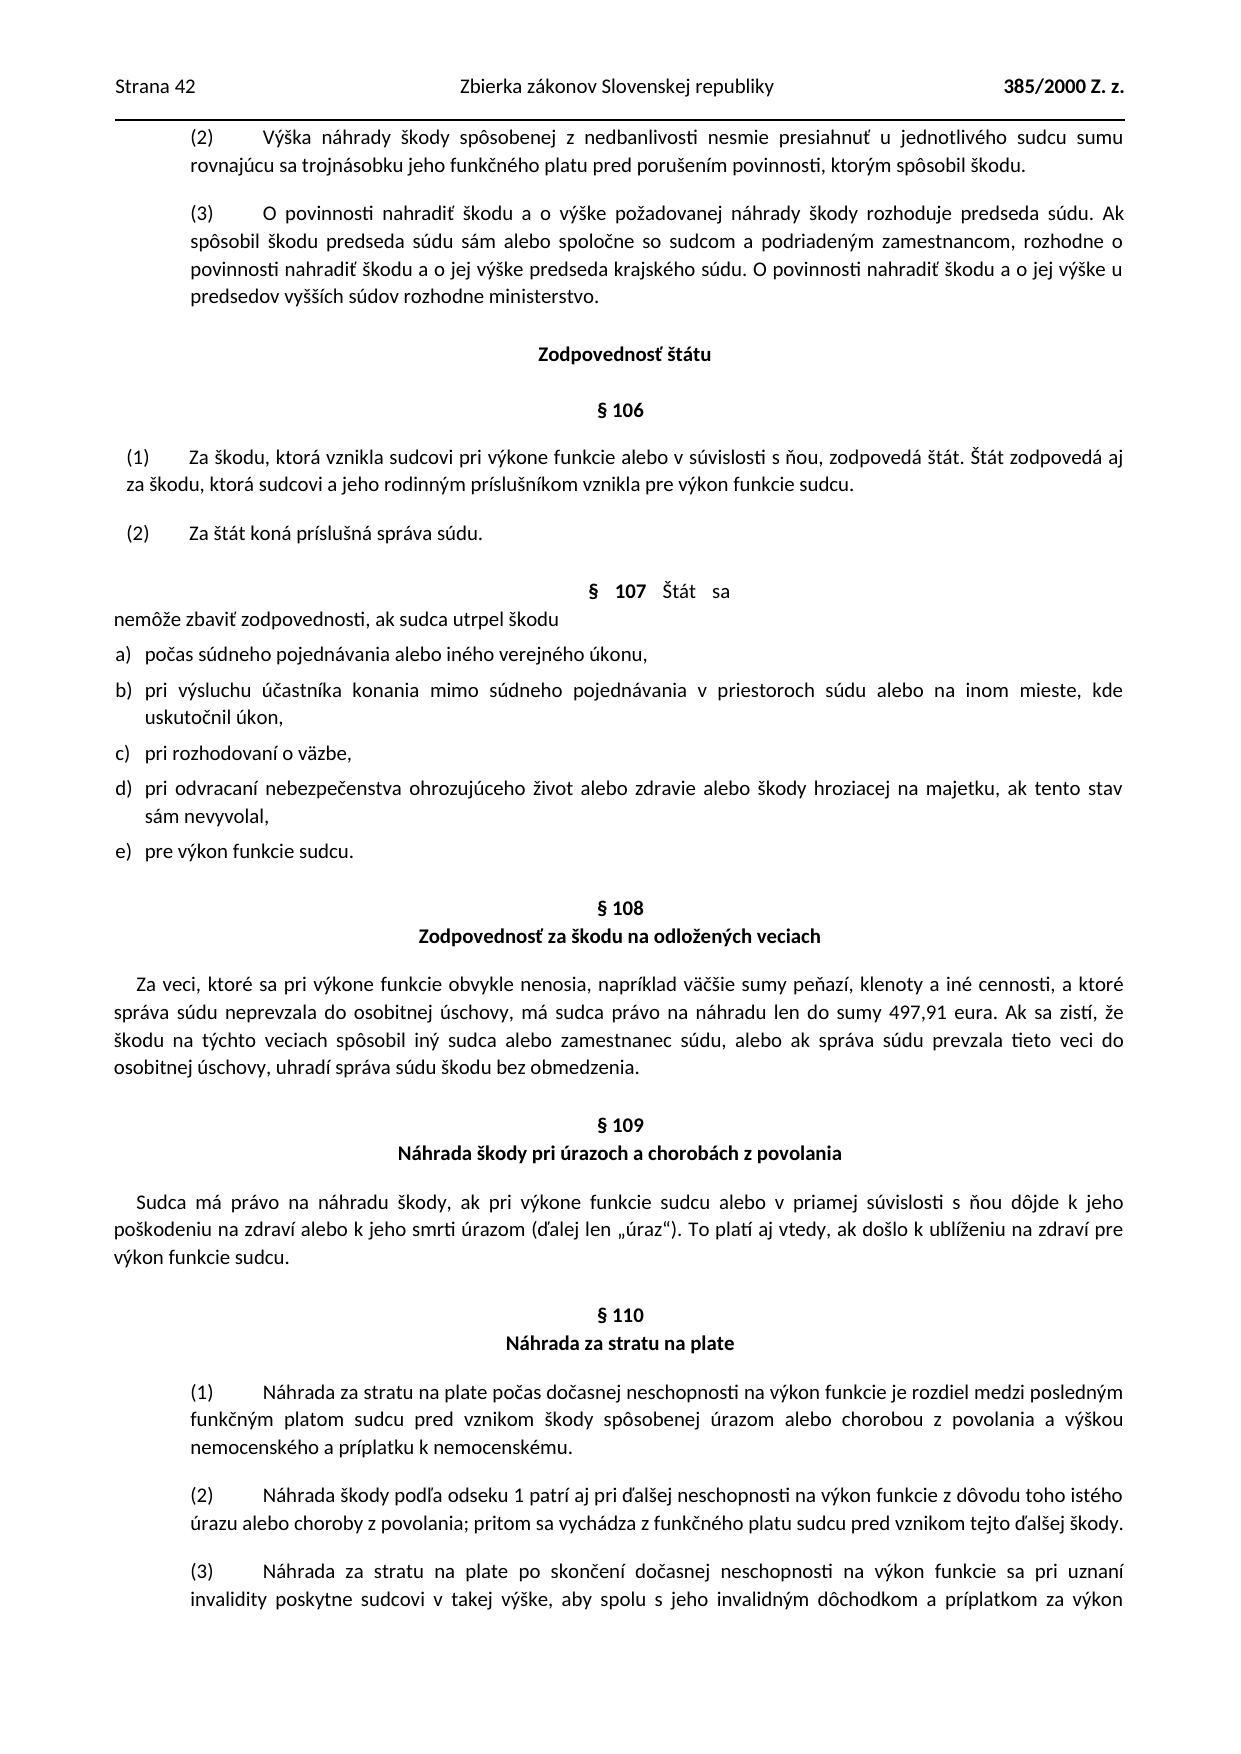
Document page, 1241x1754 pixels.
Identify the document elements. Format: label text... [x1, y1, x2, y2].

list Náhrada škody podľa odseku 1 patrí aj pri ďalšej neschopnosti na výkon funkcie z dôvodu toho istého úrazu alebo choroby z povolania; pritom sa vychádza z funkčného platu sudcu pred vznikom tejto ďalšej škody. [190, 1482, 1125, 1536]
text Zodpovednosť za škodu na odložených veciach [143, 923, 1097, 949]
list Výška náhrady škody spôsobenej z nedbanlivosti nesmie presiahnuť u jednotlivého sudcu sumu rovnajúcu sa trojnásobku jeho funkčného platu pred porušením povinnosti, ktorým spôsobil škodu. [190, 101, 1125, 178]
list počas súdneho pojednávania alebo iného verejného úkonu, [115, 642, 1125, 667]
text § 110 [143, 1302, 1097, 1328]
list pri výsluchu účastníka konania mimo súdneho pojednávania v priestoroch súdu alebo na inom mieste, kde uskutočnil úkon, [115, 677, 1125, 730]
list Za škodu, ktorá vznikla sudcovi pri výkone funkcie alebo v súvislosti s ňou, zodpovedá štát. Štát zodpovedá aj za škodu, ktorá sudcovi a jeho rodinným príslušníkom vznikla pre výkon funkcie sudcu. [126, 444, 1125, 497]
text § 109 [143, 1112, 1097, 1138]
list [190, 1558, 1125, 1612]
text Za veci, ktoré sa pri výkone funkcie obvykle nenosia, napríklad väčšie sumy peňazí, klenoty a iné cennosti, a ktoré správa súdu neprevzala do osobitnej úschovy, má sudca právo na náhradu len do sumy 497,91 eura. Ak sa zistí, že škodu na týchto veciach spôsobil iný sudca alebo zamestnanec súdu, alebo ak správa súdu prevzala tieto veci do osobitnej úschovy, uhradí správa súdu škodu bez obmedzenia. [113, 972, 1125, 1080]
text Náhrada škody pri úrazoch a chorobách z povolania [143, 1141, 1097, 1166]
list Náhrada za stratu na plate počas dočasnej neschopnosti na výkon funkcie je rozdiel medzi posledným funkčným platom sudcu pred vznikom škody spôsobenej úrazom alebo chorobou z povolania a výškou nemocenského a príplatku k nemocenskému. [190, 1379, 1125, 1459]
text Zodpovednosť štátu [143, 341, 1106, 367]
text § 106 [143, 397, 1097, 423]
list pre výkon funkcie sudcu. [115, 838, 1125, 864]
text Náhrada za stratu na plate [143, 1330, 1097, 1356]
list Za štát koná príslušná správa súdu. [126, 520, 1125, 546]
list O povinnosti nahradiť škodu a o výške požadovanej náhrady škody rozhoduje predseda súdu. Ak spôsobil škodu predseda súdu sám alebo spoločne so sudcom a podriadeným zamestnancom, rozhodne o povinnosti nahradiť škodu a o jej výške predseda krajského súdu. O povinnosti nahradiť škodu a o jej výške u predsedov vyšších súdov rozhodne ministerstvo. [190, 201, 1125, 309]
text § 107 Štát sa nemôže zbaviť zodpovednosti, ak sudca utrpel škodu [113, 578, 730, 631]
text Sudca má právo na náhradu škody, ak pri výkone funkcie sudcu alebo v priamej súvislosti s ňou dôjde k jeho poškodeniu na zdraví alebo k jeho smrti úrazom (ďalej len „úraz“). To platí aj vtedy, ak došlo k ublíženiu na zdraví pre výkon funkcie sudcu. [113, 1189, 1125, 1270]
text § 108 [143, 895, 1097, 920]
list pri odvracaní nebezpečenstva ohrozujúceho život alebo zdravie alebo škody hroziacej na majetku, ak tento stav sám nevyvolal, [115, 776, 1125, 829]
list pri rozhodovaní o väzbe, [115, 740, 1125, 766]
